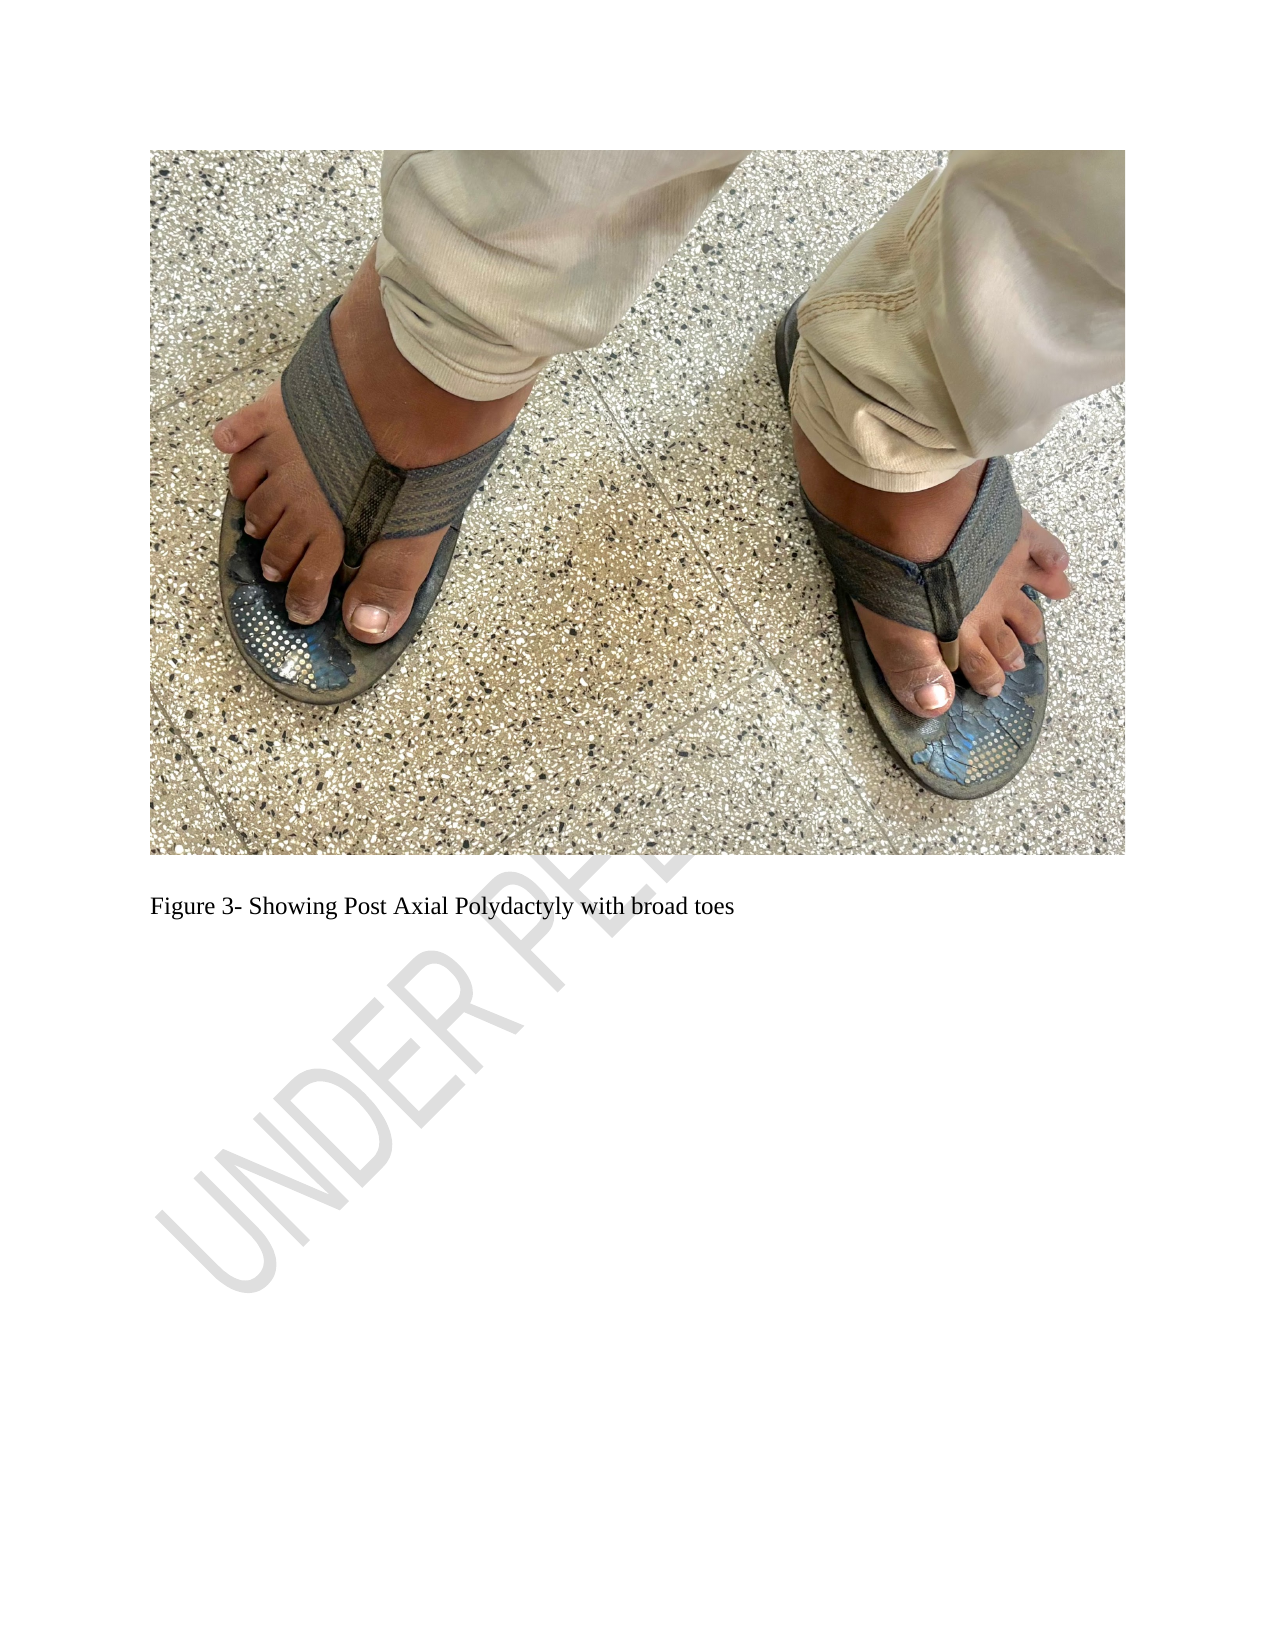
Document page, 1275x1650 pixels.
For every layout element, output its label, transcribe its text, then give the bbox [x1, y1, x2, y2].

picture [150, 150, 1125, 855]
text Figure 3- Showing Post Axial Polydactyly with broad toes [150, 891, 1125, 920]
